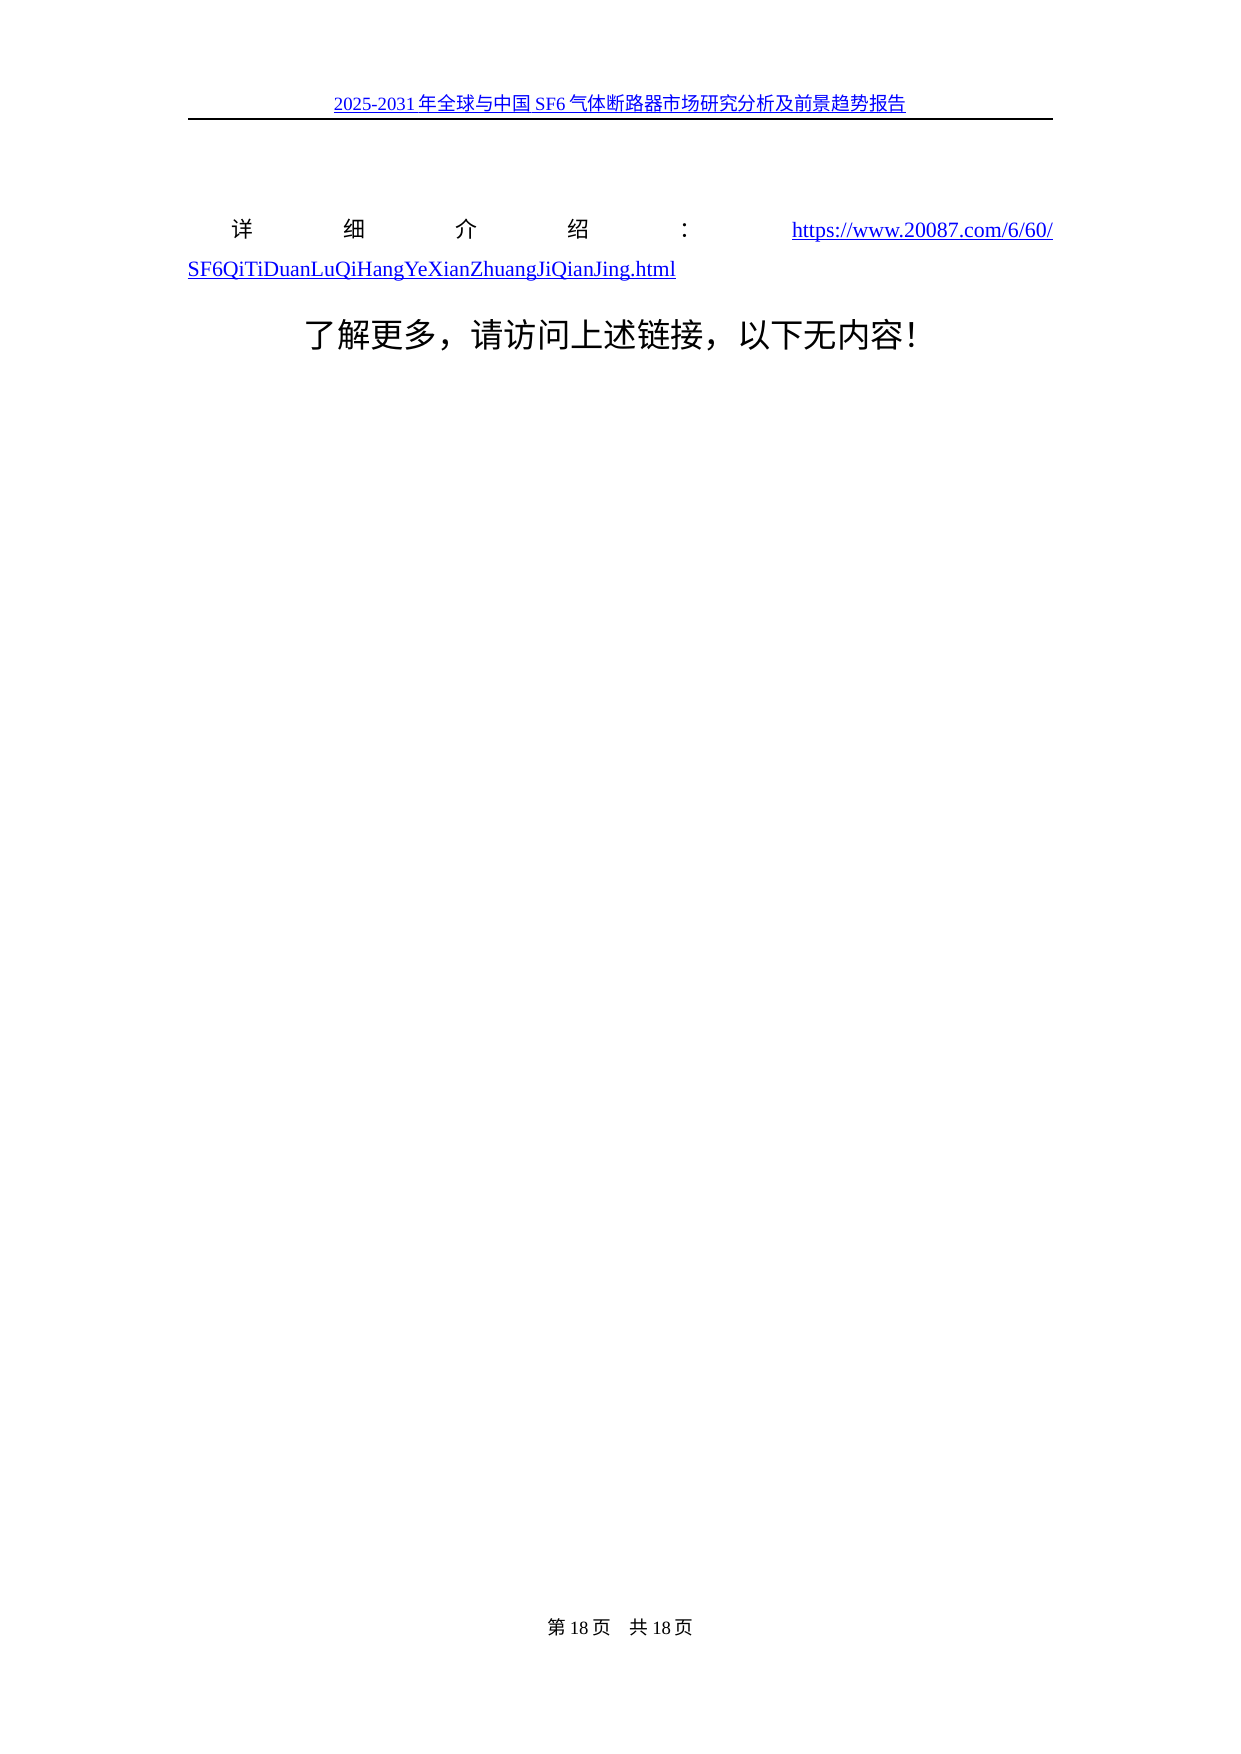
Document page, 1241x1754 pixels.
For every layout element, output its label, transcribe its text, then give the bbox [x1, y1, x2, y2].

text 详细介绍：https://www.20087.com/6/60/SF6QiTiDuanLuQiHangYeXianZhuangJiQianJing.html [187, 212, 1053, 285]
title 了解更多，请访问上述链接，以下无内容！ [187, 301, 1053, 366]
